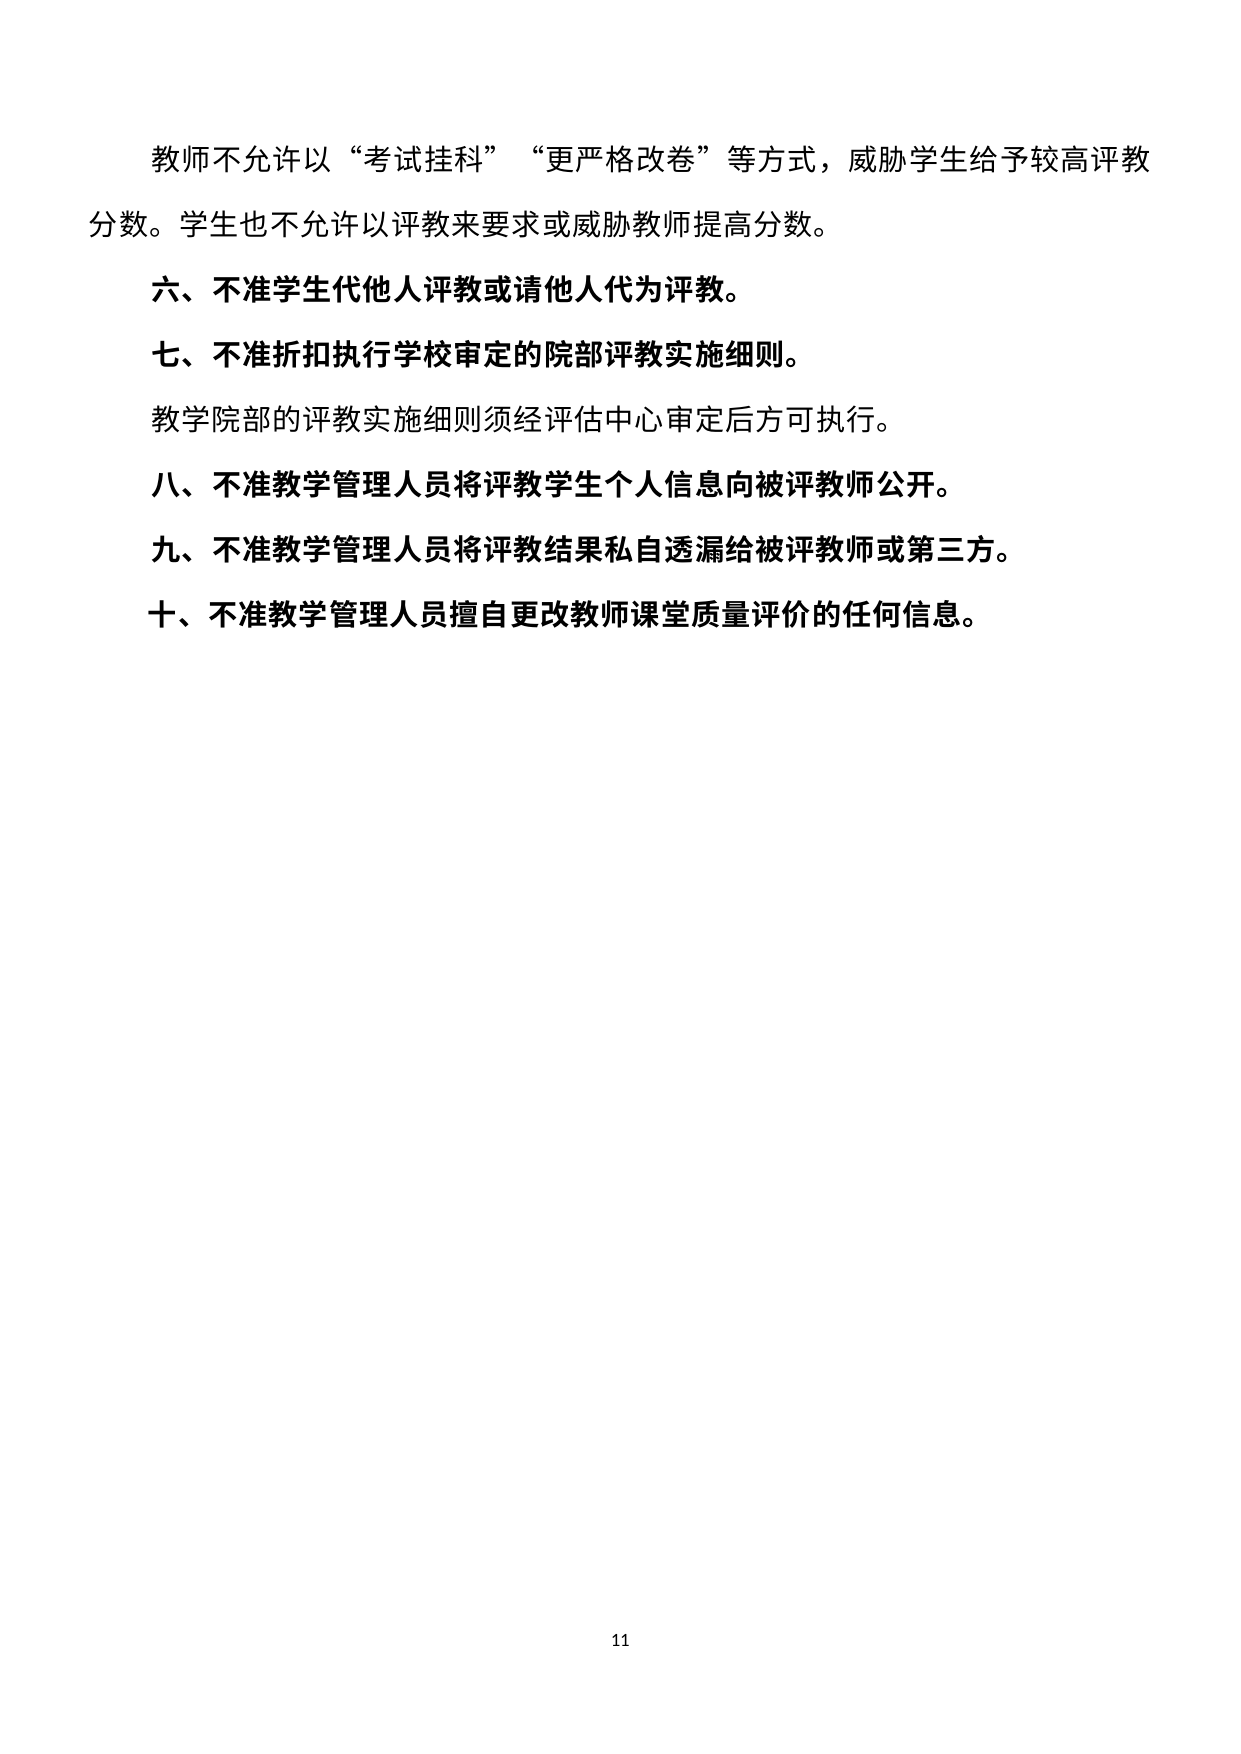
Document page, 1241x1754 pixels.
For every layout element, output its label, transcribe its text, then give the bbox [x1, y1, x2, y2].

text 十、不准教学管理人员擅自更改教师课堂质量评价的任何信息。 [89, 580, 1152, 645]
text 教学院部的评教实施细则须经评估中心审定后方可执行。 [89, 385, 1152, 450]
text 七、不准折扣执行学校审定的院部评教实施细则。 [89, 320, 1152, 385]
text 六、不准学生代他人评教或请他人代为评教。 [89, 255, 1152, 320]
text 八、不准教学管理人员将评教学生个人信息向被评教师公开。 [89, 450, 1152, 515]
text 教师不允许以“考试挂科”“更严格改卷”等方式，威胁学生给予较高评教分数。学生也不允许以评教来要求或威胁教师提高分数。 [89, 125, 1152, 255]
text 九、不准教学管理人员将评教结果私自透漏给被评教师或第三方。 [89, 515, 1152, 580]
